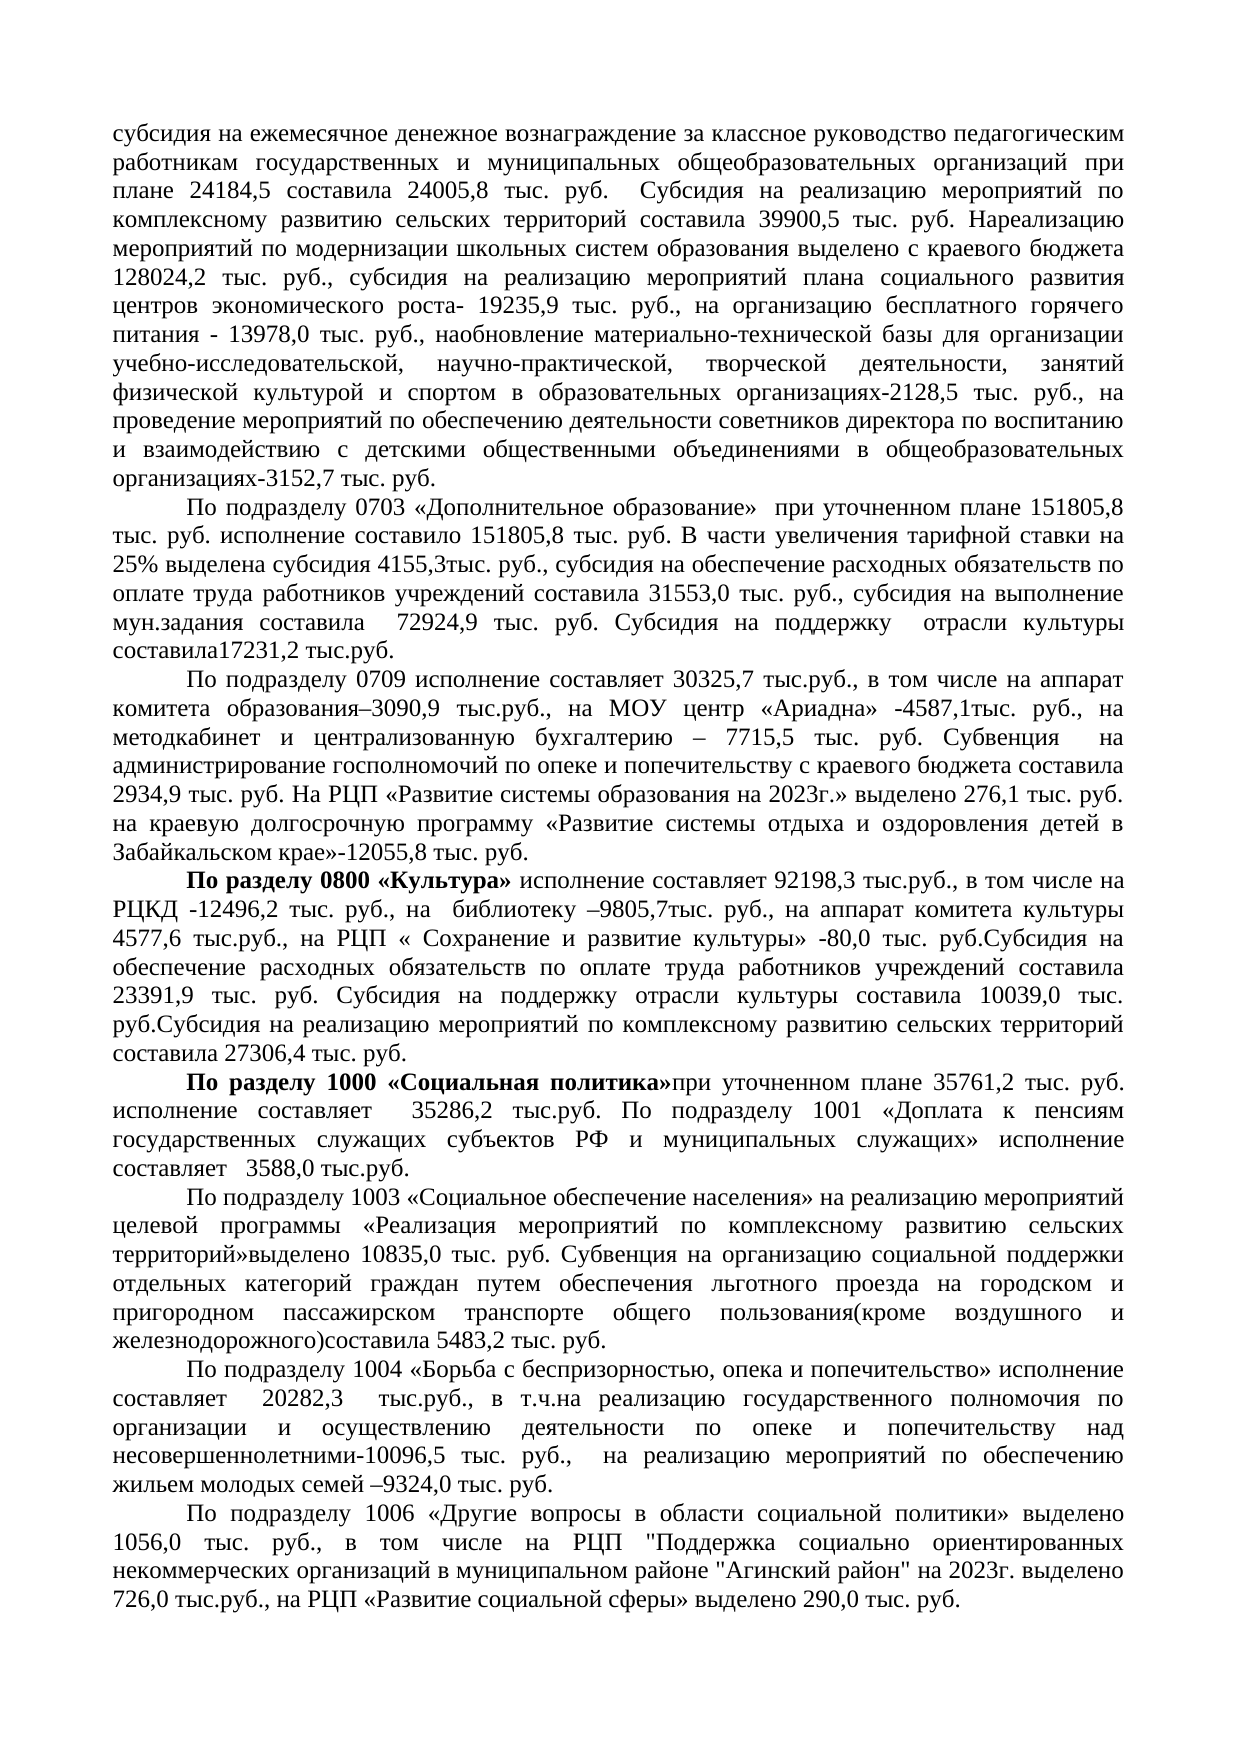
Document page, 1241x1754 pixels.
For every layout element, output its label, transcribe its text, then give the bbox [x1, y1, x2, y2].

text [112, 118, 1125, 492]
text По разделу 1000 «Социальная политика»при уточненном плане 35761,2 тыс. руб. исполнение составляет 35286,2 тыс.руб. По подразделу 1001 «Доплата к пенсиям государственных служащих субъектов РФ и муниципальных служащих» исполнение составляет 3588,0 тыс.руб. [112, 1067, 1125, 1182]
text По подразделу 1006 «Другие вопросы в области социальной политики» выделено 1056,0 тыс. руб., в том числе на РЦП "Поддержка социально ориентированных некоммерческих организаций в муниципальном районе "Агинский район" на 2023г. выделено 726,0 тыс.руб., на РЦП «Развитие социальной сферы» выделено 290,0 тыс. руб. [112, 1498, 1125, 1613]
text По подразделу 0709 исполнение составляет 30325,7 тыс.руб., в том числе на аппарат комитета образования–3090,9 тыс.руб., на МОУ центр «Ариадна» -4587,1тыс. руб., на методкабинет и централизованную бухгалтерию – 7715,5 тыс. руб. Субвенция на администрирование госполномочий по опеке и попечительству с краевого бюджета составила 2934,9 тыс. руб. На РЦП «Развитие системы образования на 2023г.» выделено 276,1 тыс. руб. на краевую долгосрочную программу «Развитие системы отдыха и оздоровления детей в Забайкальском крае»-12055,8 тыс. руб. [112, 664, 1125, 866]
text По подразделу 1004 «Борьба с беспризорностью, опека и попечительство» исполнение составляет 20282,3 тыс.руб., в т.ч.на реализацию государственного полномочия по организации и осуществлению деятельности по опеке и попечительству над несовершеннолетними-10096,5 тыс. руб., на реализацию мероприятий по обеспечению жильем молодых семей –9324,0 тыс. руб. [112, 1354, 1125, 1498]
text По подразделу 1003 «Социальное обеспечение населения» на реализацию мероприятий целевой программы «Реализация мероприятий по комплексному развитию сельских территорий»выделено 10835,0 тыс. руб. Субвенция на организацию социальной поддержки отдельных категорий граждан путем обеспечения льготного проезда на городском и пригородном пассажирском транспорте общего пользования(кроме воздушного и железнодорожного)составила 5483,2 тыс. руб. [112, 1182, 1125, 1354]
text По подразделу 0703 «Дополнительное образование» при уточненном плане 151805,8 тыс. руб. исполнение составило 151805,8 тыс. руб. В части увеличения тарифной ставки на 25% выделена субсидия 4155,3тыс. руб., субсидия на обеспечение расходных обязательств по оплате труда работников учреждений составила 31553,0 тыс. руб., субсидия на выполнение мун.задания составила 72924,9 тыс. руб. Субсидия на поддержку отрасли культуры составила17231,2 тыс.руб. [112, 492, 1125, 664]
text По разделу 0800 «Культура» исполнение составляет 92198,3 тыс.руб., в том числе на РЦКД -12496,2 тыс. руб., на библиотеку –9805,7тыс. руб., на аппарат комитета культуры 4577,6 тыс.руб., на РЦП « Сохранение и развитие культуры» -80,0 тыс. руб.Субсидия на обеспечение расходных обязательств по оплате труда работников учреждений составила 23391,9 тыс. руб. Субсидия на поддержку отрасли культуры составила 10039,0 тыс. руб.Субсидия на реализацию мероприятий по комплексному развитию сельских территорий составила 27306,4 тыс. руб. [112, 866, 1125, 1067]
